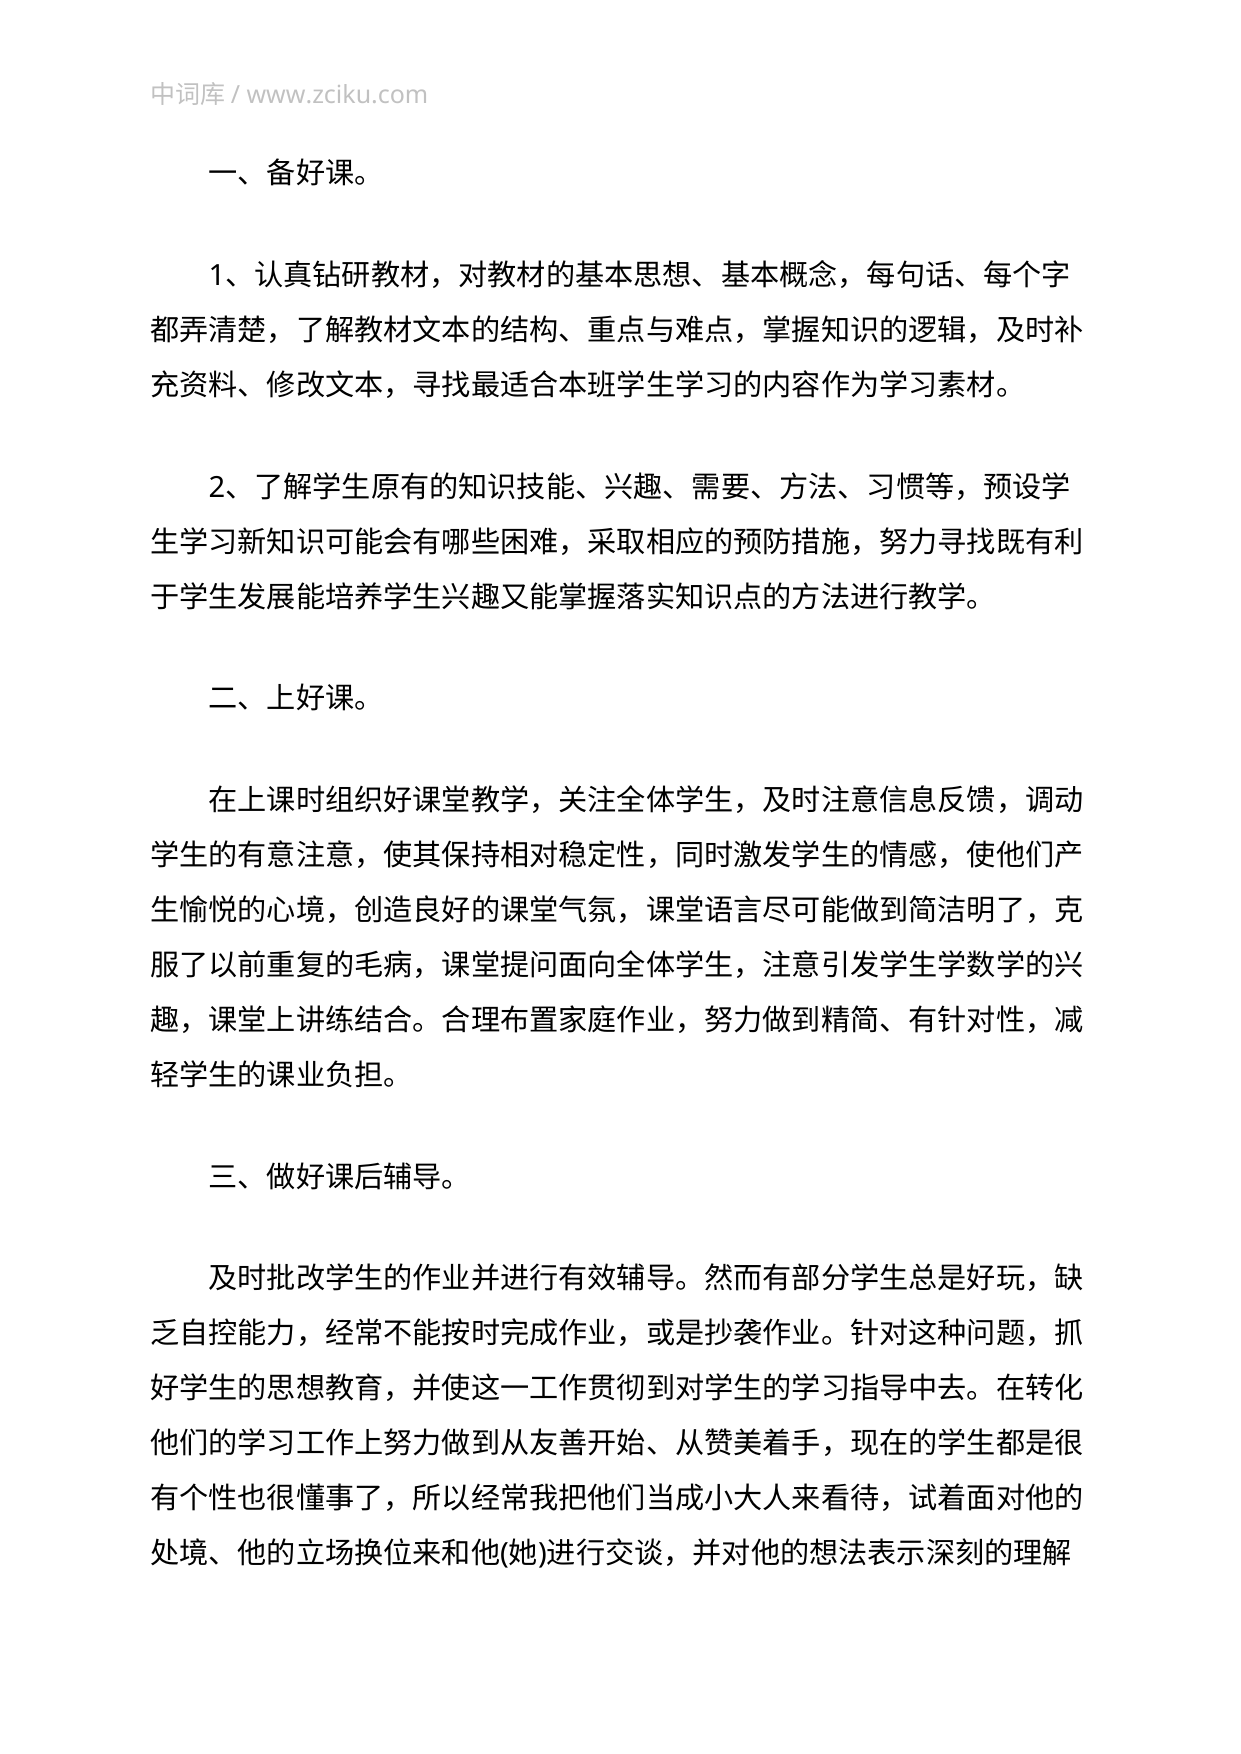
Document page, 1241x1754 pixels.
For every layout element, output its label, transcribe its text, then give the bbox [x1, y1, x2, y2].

text 二、上好课。 [150, 675, 1090, 717]
text 2、了解学生原有的知识技能、兴趣、需要、方法、习惯等，预设学生学习新知识可能会有哪些困难，采取相应的预防措施，努力寻找既有利于学生发展能培养学生兴趣又能掌握落实知识点的方法进行教学。 [150, 463, 1090, 616]
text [150, 1255, 1090, 1572]
text 一、备好课。 [150, 150, 1090, 192]
text 在上课时组织好课堂教学，关注全体学生，及时注意信息反馈，调动学生的有意注意，使其保持相对稳定性，同时激发学生的情感，使他们产生愉悦的心境，创造良好的课堂气氛，课堂语言尽可能做到简洁明了，克服了以前重复的毛病，课堂提问面向全体学生，注意引发学生学数学的兴趣，课堂上讲练结合。合理布置家庭作业，努力做到精简、有针对性，减轻学生的课业负担。 [150, 777, 1090, 1094]
text 1、认真钻研教材，对教材的基本思想、基本概念，每句话、每个字都弄清楚，了解教材文本的结构、重点与难点，掌握知识的逻辑，及时补充资料、修改文本，寻找最适合本班学生学习的内容作为学习素材。 [150, 252, 1090, 404]
text 三、做好课后辅导。 [150, 1153, 1090, 1195]
